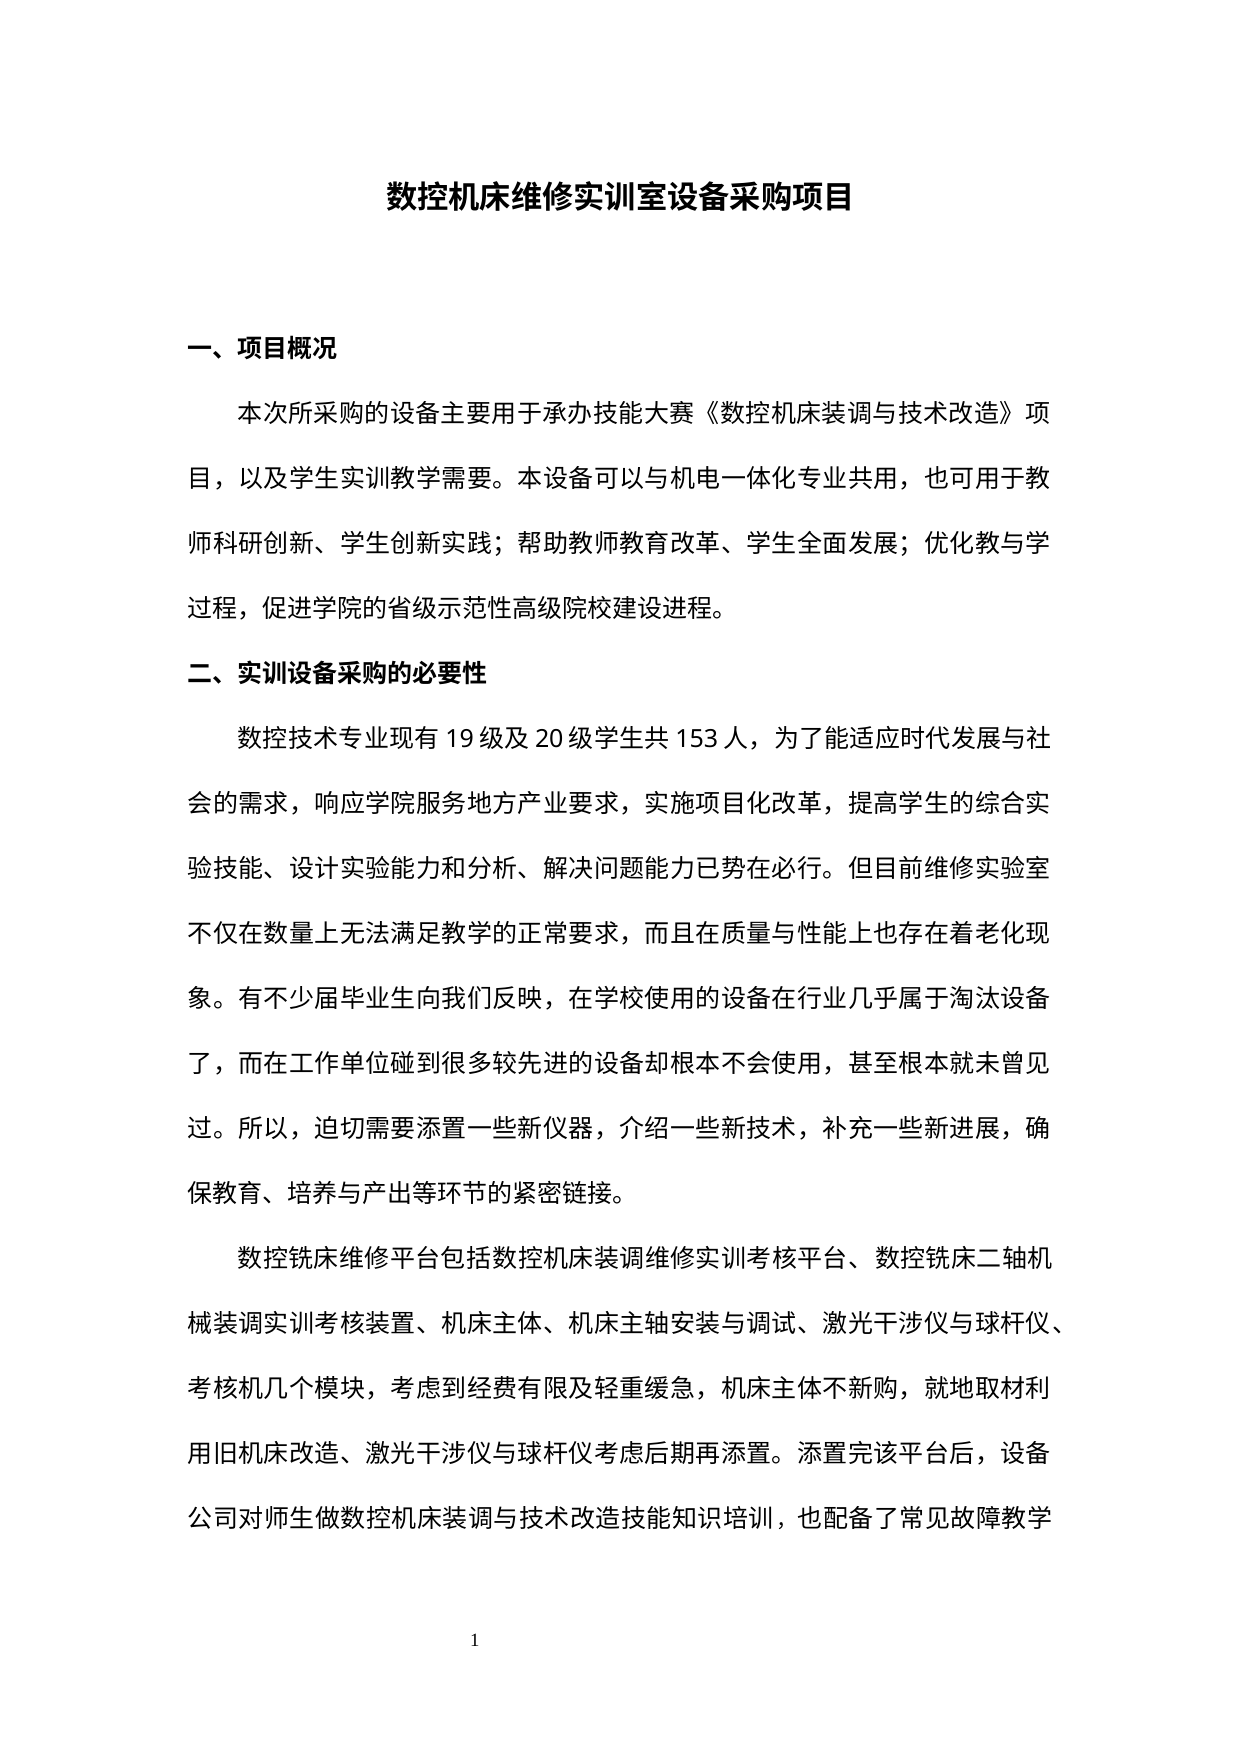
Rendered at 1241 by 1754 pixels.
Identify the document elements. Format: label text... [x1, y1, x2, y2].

text 二、实训设备采购的必要性 [187, 639, 1053, 704]
text 数控机床维修实训室设备采购项目 [187, 162, 1053, 227]
list 本次所采购的设备主要用于承办技能大赛《数控机床装调与技术改造》项目，以及学生实训教学需要。本设备可以与机电一体化专业共用，也可用于教师科研创新、学生创新实践；帮助教师教育改革、学生全面发展；优化教与学过程，促进学院的省级示范性高级院校建设进程。 [187, 379, 1053, 639]
text 数控技术专业现有19级及20级学生共153人，为了能适应时代发展与社会的需求，响应学院服务地方产业要求，实施项目化改革，提高学生的综合实验技能、设计实验能力和分析、解决问题能力已势在必行。但目前维修实验室不仅在数量上无法满足教学的正常要求，而且在质量与性能上也存在着老化现象。有不少届毕业生向我们反映，在学校使用的设备在行业几乎属于淘汰设备了，而在工作单位碰到很多较先进的设备却根本不会使用，甚至根本就未曾见过。所以，迫切需要添置一些新仪器，介绍一些新技术，补充一些新进展，确保教育、培养与产出等环节的紧密链接。 [187, 704, 1053, 1224]
text 一、项目概况 [187, 314, 1053, 379]
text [187, 1224, 1053, 1549]
